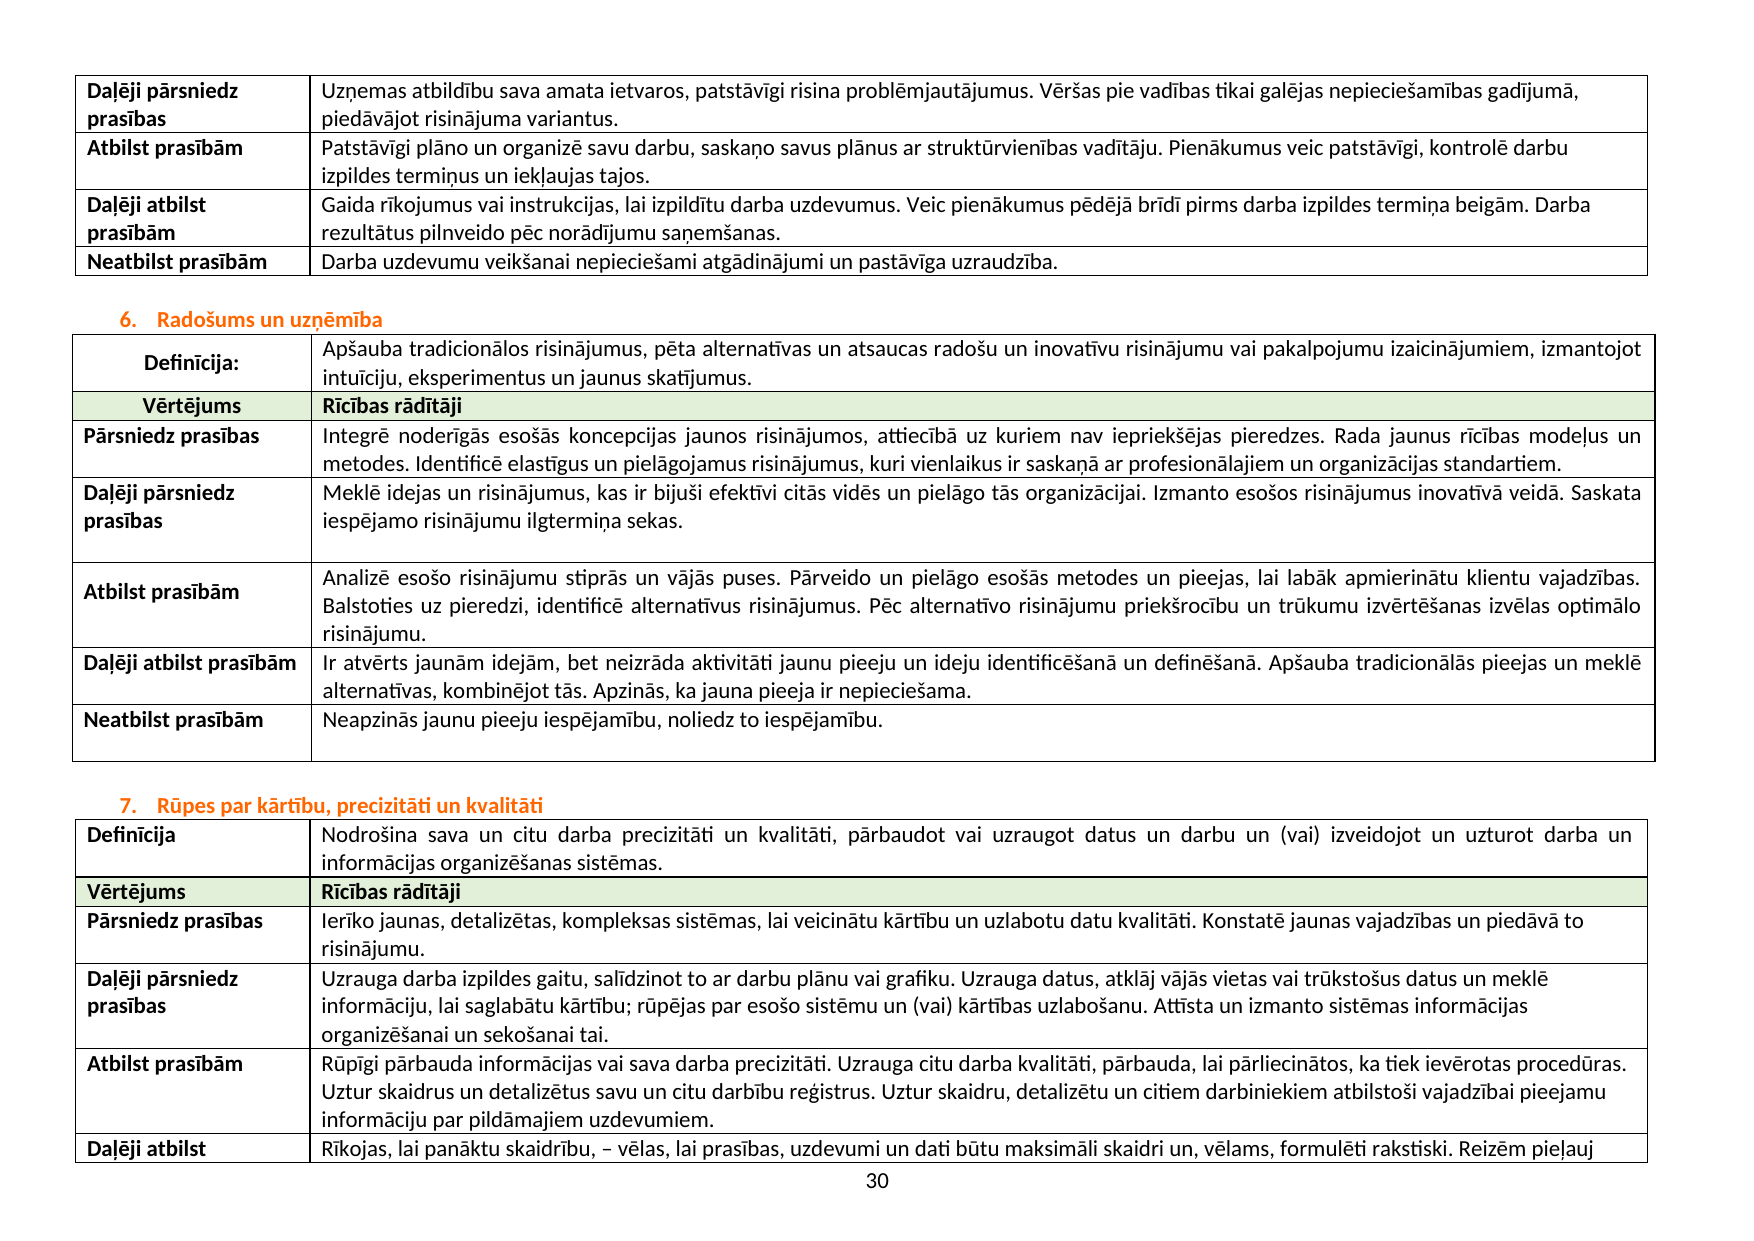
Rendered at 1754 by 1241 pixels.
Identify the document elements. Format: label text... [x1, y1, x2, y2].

table_cell Atbilst prasībām [73, 563, 311, 647]
table_cell Darba uzdevumu veikšanai nepieciešami atgādinājumi un pastāvīga uzraudzība. [311, 247, 1647, 275]
table_cell Vērtējums [76, 878, 309, 906]
table_cell Atbilst prasībām [76, 1049, 309, 1133]
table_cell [311, 1134, 1647, 1162]
table_cell Vērtējums [73, 392, 311, 420]
table_cell Pārsniedz prasības [76, 907, 309, 963]
table_cell Uzņemas atbildību sava amata ietvaros, patstāvīgi risina problēmjautājumus. Vēršas pie vadības tikai galējas nepieciešamības gadījumā, piedāvājot risinājuma variantus. [311, 76, 1647, 132]
list Radošums un uzņēmība [119, 306, 1679, 333]
table_cell Uzrauga darba izpildes gaitu, salīdzinot to ar darbu plānu vai grafiku. Uzrauga datus, atklāj vājās vietas vai trūkstošus datus un meklē informāciju, lai saglabātu kārtību; rūpējas par esošo sistēmu un (vai) kārtības uzlabošanu. Attīsta un izmanto sistēmas informācijas organizēšanai un sekošanai tai. [311, 964, 1647, 1048]
table_cell Patstāvīgi plāno un organizē savu darbu, saskaņo savus plānus ar struktūrvienības vadītāju. Pienākumus veic patstāvīgi, kontrolē darbu izpildes termiņus un iekļaujas tajos. [311, 133, 1647, 189]
table_cell Rīcības rādītāji [311, 878, 1647, 906]
table_cell Analizē esošo risinājumu stiprās un vājās puses. Pārveido un pielāgo esošās metodes un pieejas, lai labāk apmierinātu klientu vajadzības. Balstoties uz pieredzi, identificē alternatīvus risinājumus. Pēc alternatīvo risinājumu priekšrocību un trūkumu izvērtēšanas izvēlas optimālo risinājumu. [312, 563, 1654, 647]
table_header Apšauba tradicionālos risinājumus, pēta alternatīvas un atsaucas radošu un inovatīvu risinājumu vai pakalpojumu izaicinājumiem, izmantojot intuīciju, eksperimentus un jaunus skatījumus. [312, 335, 1654, 391]
table_cell Daļēji pārsniedz prasības [76, 76, 309, 132]
table_cell Daļēji atbilst prasībām [73, 648, 311, 704]
table_cell Ierīko jaunas, detalizētas, kompleksas sistēmas, lai veicinātu kārtību un uzlabotu datu kvalitāti. Konstatē jaunas vajadzības un piedāvā to risinājumu. [311, 907, 1647, 963]
table_cell Gaida rīkojumus vai instrukcijas, lai izpildītu darba uzdevumus. Veic pienākumus pēdējā brīdī pirms darba izpildes termiņa beigām. Darba rezultātus pilnveido pēc norādījumu saņemšanas. [311, 190, 1647, 246]
table_cell Pārsniedz prasības [73, 421, 311, 477]
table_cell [76, 1134, 309, 1162]
table_cell Daļēji atbilst prasībām [76, 190, 309, 246]
table_cell Rūpīgi pārbauda informācijas vai sava darba precizitāti. Uzrauga citu darba kvalitāti, pārbauda, lai pārliecinātos, ka tiek ievērotas procedūras. Uztur skaidrus un detalizētus savu un citu darbību reģistrus. Uztur skaidru, detalizētu un citiem darbiniekiem atbilstoši vajadzībai pieejamu informāciju par pildāmajiem uzdevumiem. [311, 1049, 1647, 1133]
table_cell Integrē noderīgās esošās koncepcijas jaunos risinājumos, attiecībā uz kuriem nav iepriekšējas pieredzes. Rada jaunus rīcības modeļus un metodes. Identificē elastīgus un pielāgojamus risinājumus, kuri vienlaikus ir saskaņā ar profesionālajiem un organizācijas standartiem. [312, 421, 1654, 477]
table_header Definīcija [76, 820, 309, 876]
table_header Definīcija: [73, 335, 311, 391]
table_cell Neapzinās jaunu pieeju iespējamību, noliedz to iespējamību. [312, 705, 1654, 761]
table_cell Daļēji pārsniedz prasības [73, 478, 311, 562]
list Rūpes par kārtību, precizitāti un kvalitāti [119, 791, 1679, 819]
table_cell Neatbilst prasībām [73, 705, 311, 761]
table_cell Rīcības rādītāji [312, 392, 1654, 420]
table_cell Meklē idejas un risinājumus, kas ir bijuši efektīvi citās vidēs un pielāgo tās organizācijai. Izmanto esošos risinājumus inovatīvā veidā. Saskata iespējamo risinājumu ilgtermiņa sekas. [312, 478, 1654, 562]
table_cell Daļēji pārsniedz prasības [76, 964, 309, 1048]
table_cell Ir atvērts jaunām idejām, bet neizrāda aktivitāti jaunu pieeju un ideju identificēšanā un definēšanā. Apšauba tradicionālās pieejas un meklē alternatīvas, kombinējot tās. Apzinās, ka jauna pieeja ir nepieciešama. [312, 648, 1654, 704]
table_cell Neatbilst prasībām [76, 247, 309, 275]
table_header Nodrošina sava un citu darba precizitāti un kvalitāti, pārbaudot vai uzraugot datus un darbu un (vai) izveidojot un uzturot darba un informācijas organizēšanas sistēmas. [311, 820, 1647, 876]
table_cell Atbilst prasībām [76, 133, 309, 189]
